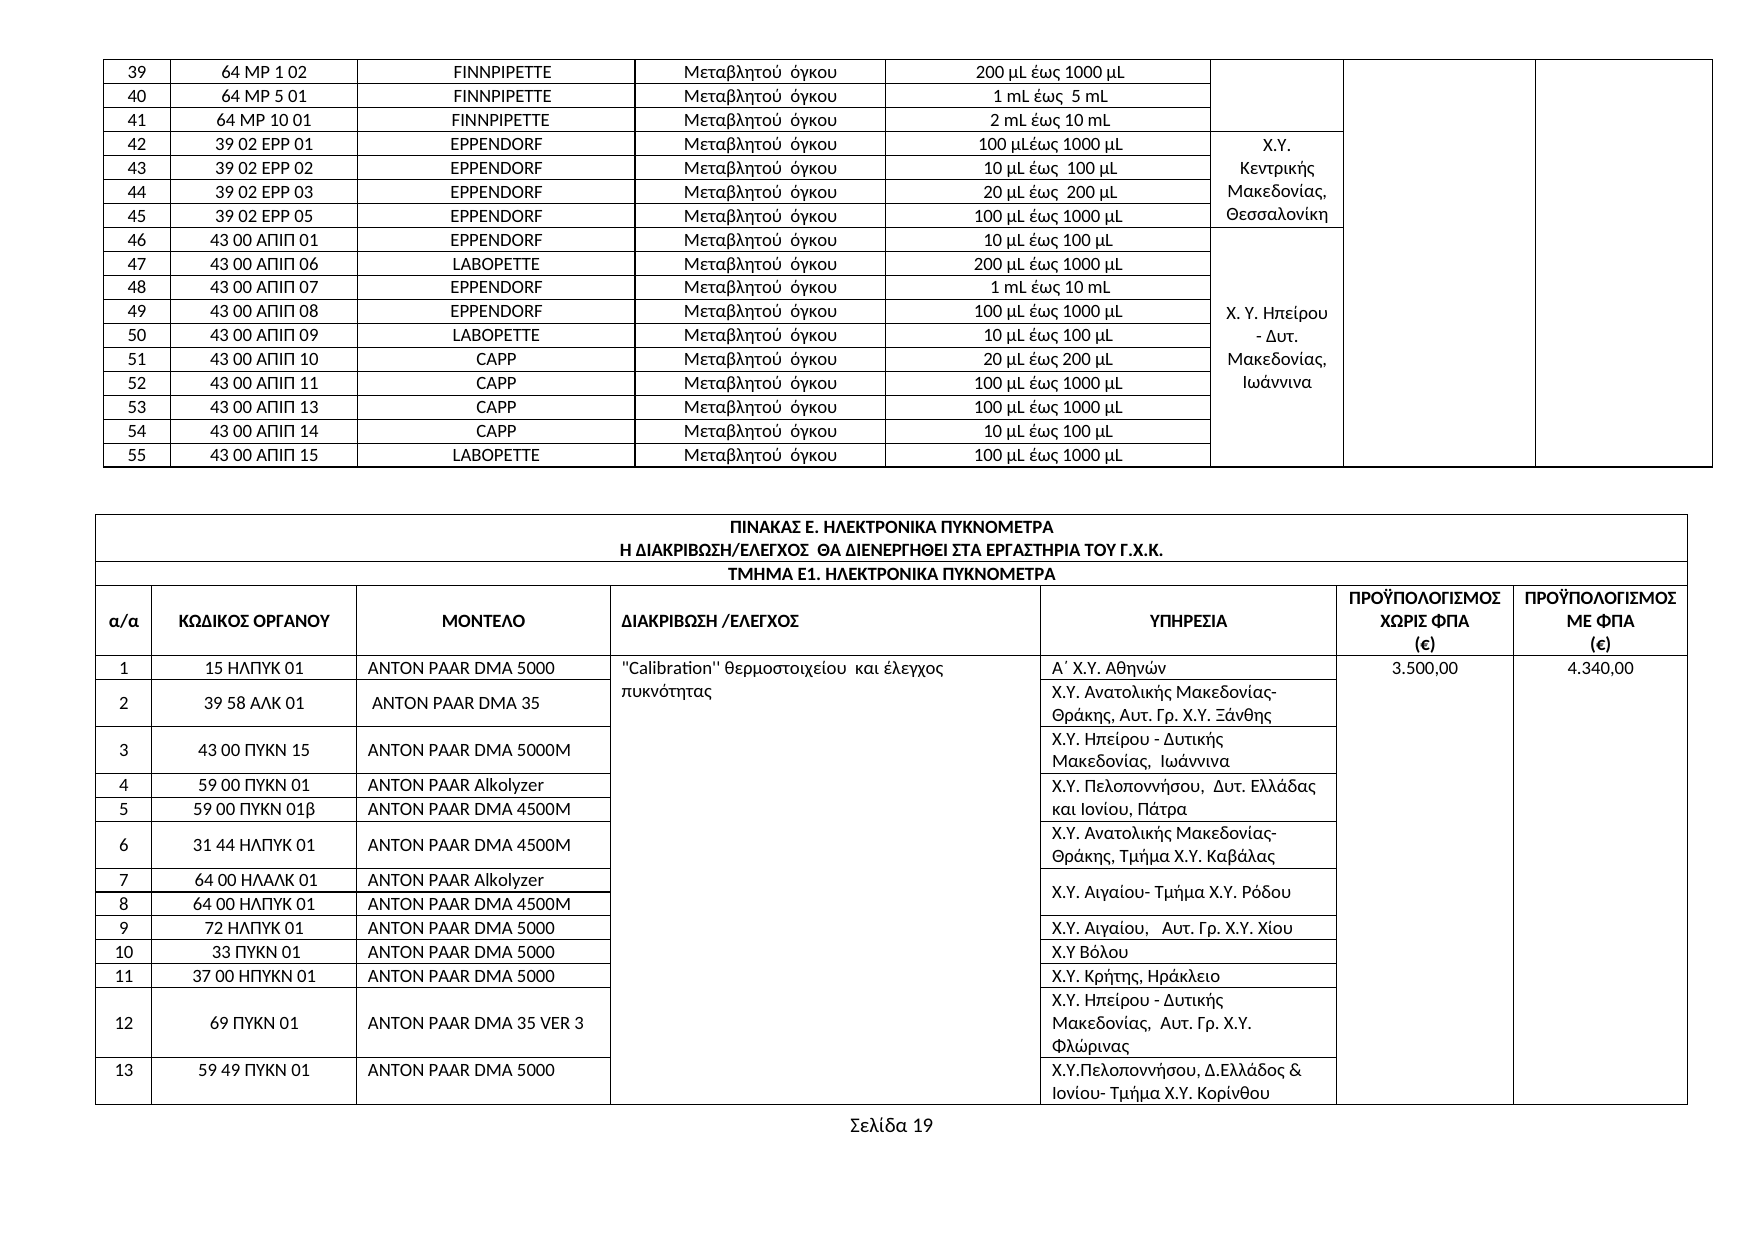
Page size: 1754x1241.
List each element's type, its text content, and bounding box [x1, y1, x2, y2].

table_cell EPPENDORF [358, 228, 634, 251]
table_cell 10 μL έως 100 μL [886, 228, 1210, 251]
table_cell 37 00 ΗΠΥΚΝ 01 [152, 964, 356, 987]
table_cell Μεταβλητού όγκου [636, 396, 885, 418]
table_header ΠΙΝΑΚΑΣ Ε. ΗΛΕΚΤΡΟΝΙΚΑ ΠΥΚΝΟΜΕΤΡΑ Η ΔΙΑΚΡΙΒΩΣΗ/ΕΛΕΓΧΟΣ ΘΑ ΔΙΕΝΕΡΓΗΘΕΙ ΣΤΑ ΕΡΓΑΣΤΗΡΙΑ ΤΟΥ Γ.Χ.Κ. [96, 515, 1687, 561]
table_cell Χ.Υ. Κρήτης, Ηράκλειο [1041, 964, 1336, 987]
table_cell Χ.Υ. Πελοποννήσου, Δυτ. Ελλάδας και Ιονίου, Πάτρα [1041, 774, 1336, 821]
table_cell ANTON PAAR DMA 5000Μ [357, 727, 610, 773]
table_cell 40 [104, 84, 170, 107]
table_cell Χ. Υ. Ηπείρου - Δυτ. Μακεδονίας, Ιωάννινα [1211, 228, 1343, 466]
table_cell Μεταβλητού όγκου [636, 324, 885, 347]
table_cell 45 [104, 204, 170, 227]
table_cell 100 μL έως 1000 μL [886, 300, 1210, 323]
table_cell 44 [104, 180, 170, 203]
table_cell 1 mL έως 5 mL [886, 84, 1210, 107]
table_cell 64 MP 1 02 [171, 60, 357, 83]
table_cell 43 00 ΑΠΙΠ 13 [171, 396, 357, 418]
table_cell Μεταβλητού όγκου [636, 84, 885, 107]
table_cell Μεταβλητού όγκου [636, 156, 885, 179]
table_cell 39 02 EPP 01 [171, 132, 357, 155]
table_cell Χ.Υ. Ανατολικής Μακεδονίας-Θράκης, Τμήμα Χ.Υ. Καβάλας [1041, 822, 1336, 867]
table_cell Χ.Υ. Αιγαίου- Τμήμα Χ.Υ. Ρόδου [1041, 869, 1336, 915]
table_cell Μεταβλητού όγκου [636, 444, 885, 466]
table_cell Μεταβλητού όγκου [636, 108, 885, 131]
table_cell 7 [96, 869, 151, 891]
table_cell 11 [96, 964, 151, 987]
table_cell ΠΡΟΫΠΟΛΟΓΙΣΜΟΣ ΜΕ ΦΠΑ (€) [1514, 586, 1687, 655]
table_cell 59 00 ΠΥΚΝ 01 [152, 774, 356, 797]
table_cell Α΄ Χ.Υ. Αθηνών [1041, 656, 1336, 679]
table_cell Χ.Υ. Αιγαίου, Αυτ. Γρ. Χ.Υ. Χίου [1041, 916, 1336, 939]
table_cell 10 μL έως 100 μL [886, 324, 1210, 347]
table_cell 43 00 ΑΠΙΠ 01 [171, 228, 357, 251]
table_cell Μεταβλητού όγκου [636, 204, 885, 227]
table_cell Χ.Υ.Πελοποννήσου, Δ.Ελλάδος & Ιονίου- Τμήμα Χ.Υ. Κορίνθου [1041, 1058, 1336, 1104]
table_cell 64 00 ΗΛΠΥΚ 01 [152, 893, 356, 915]
table_cell Μεταβλητού όγκου [636, 276, 885, 299]
table_cell 2 [96, 680, 151, 726]
table_cell Μεταβλητού όγκου [636, 348, 885, 371]
table_cell 47 [104, 252, 170, 275]
table_cell ΥΠΗΡΕΣΙΑ [1041, 586, 1336, 655]
table_cell 100 μL έως 1000 μL [886, 204, 1210, 227]
table_cell LABOPETTE [358, 252, 634, 275]
table_cell 2 mL έως 10 mL [886, 108, 1210, 131]
table_cell 20 μL έως 200 μL [886, 348, 1210, 371]
table_cell 39 02 EPP 05 [171, 204, 357, 227]
table_cell Χ.Υ Βόλου [1041, 940, 1336, 963]
table_cell 43 00 ΑΠΙΠ 08 [171, 300, 357, 323]
table_cell 39 02 EPP 02 [171, 156, 357, 179]
table_cell 12 [96, 988, 151, 1057]
table_cell Μεταβλητού όγκου [636, 180, 885, 203]
table_cell 46 [104, 228, 170, 251]
table_cell CAPP [358, 420, 634, 442]
table_cell ANTON PAAR DMA 5000 [357, 964, 610, 987]
table_cell 42 [104, 132, 170, 155]
table_cell Μεταβλητού όγκου [636, 252, 885, 275]
table_cell 49 [104, 300, 170, 323]
table_cell 41 [104, 108, 170, 131]
table_cell Μεταβλητού όγκου [636, 228, 885, 251]
table_cell CAPP [358, 372, 634, 394]
table_cell EPPENDORF [358, 300, 634, 323]
table_cell 10 μL έως 100 μL [886, 420, 1210, 442]
table_cell 20 μL έως 200 μL [886, 180, 1210, 203]
table_cell ANTON PAAR Alkolyzer [357, 774, 610, 797]
table_cell 4 [96, 774, 151, 797]
table_cell 43 00 ΑΠΙΠ 14 [171, 420, 357, 442]
table_cell 100 μL έως 1000 μL [886, 396, 1210, 418]
table_cell 31 44 ΗΛΠΥΚ 01 [152, 822, 356, 867]
table_cell 43 00 ΑΠΙΠ 09 [171, 324, 357, 347]
table_cell 1 [96, 656, 151, 679]
table_cell 3 [96, 727, 151, 773]
table_cell Χ.Υ. Ηπείρου - Δυτικής Μακεδονίας, Αυτ. Γρ. Χ.Υ. Φλώρινας [1041, 988, 1336, 1057]
table_cell α/α [96, 586, 151, 655]
table_cell ANTON PAAR DMA 35 [357, 680, 610, 726]
table_cell Μεταβλητού όγκου [636, 420, 885, 442]
table_cell FINNPIPETTE [358, 60, 634, 83]
table_cell ANTON PAAR DMA 5000 [357, 656, 610, 679]
table_cell ANTON PAAR DMA 4500M [357, 893, 610, 915]
table_cell 6 [96, 822, 151, 867]
table_cell 200 μL έως 1000 μL [886, 60, 1210, 83]
table_cell 59 00 ΠΥΚΝ 01β [152, 798, 356, 821]
table_cell 64 MP 5 01 [171, 84, 357, 107]
table_cell ANTON PAAR DMA 35 VER 3 [357, 988, 610, 1057]
table_cell 15 ΗΛΠΥΚ 01 [152, 656, 356, 679]
table_cell 43 00 ΠΥΚΝ 15 [152, 727, 356, 773]
table_cell 43 00 ΑΠΙΠ 07 [171, 276, 357, 299]
table_cell ΠΡΟΫΠΟΛΟΓΙΣΜΟΣ ΧΩΡΙΣ ΦΠΑ (€) [1337, 586, 1513, 655]
table_cell Μεταβλητού όγκου [636, 60, 885, 83]
table_cell 69 ΠΥΚΝ 01 [152, 988, 356, 1057]
table_cell ANTON PAAR DMA 4500M [357, 798, 610, 821]
table_cell 39 58 ΑΛΚ 01 [152, 680, 356, 726]
table_cell ANTON PAAR Alkolyzer [357, 869, 610, 891]
table_cell 10 [96, 940, 151, 963]
table_cell 43 00 ΑΠΙΠ 15 [171, 444, 357, 466]
table_cell Μεταβλητού όγκου [636, 372, 885, 394]
table_cell 8 [96, 893, 151, 915]
table_cell 50 [104, 324, 170, 347]
table_cell 1 mL έως 10 mL [886, 276, 1210, 299]
table_cell EPPENDORF [358, 156, 634, 179]
table_cell ΔΙΑΚΡΙΒΩΣΗ /ΕΛΕΓΧΟΣ [611, 586, 1040, 655]
table_cell ANTON PAAR DMA 5000 [357, 940, 610, 963]
table_cell FINNPIPETTE [358, 108, 634, 131]
table_cell 9 [96, 916, 151, 939]
table_cell 43 00 ΑΠΙΠ 11 [171, 372, 357, 394]
table_cell 52 [104, 372, 170, 394]
table_cell 100 μLέως 1000 μL [886, 132, 1210, 155]
table_cell LABOPETTE [358, 324, 634, 347]
table_cell 4.340,00 [1514, 656, 1687, 1104]
table_cell Μεταβλητού όγκου [636, 300, 885, 323]
table_cell 39 02 EPP 03 [171, 180, 357, 203]
table_cell 200 μL έως 1000 μL [886, 252, 1210, 275]
table_cell Χ.Υ. Ηπείρου - Δυτικής Μακεδονίας, Ιωάννινα [1041, 727, 1336, 773]
table_cell ANTON PAAR DMA 4500M [357, 822, 610, 867]
table_cell 59 49 ΠΥΚΝ 01 [152, 1058, 356, 1104]
table_cell ΚΩΔΙΚΟΣ ΟΡΓΑΝΟΥ [152, 586, 356, 655]
table_cell EPPENDORF [358, 204, 634, 227]
table_cell Μεταβλητού όγκου [636, 132, 885, 155]
table_cell 5 [96, 798, 151, 821]
table_cell 64 00 ΗΛΑΛΚ 01 [152, 869, 356, 891]
table_cell ΤΜΗΜΑ Ε1. ΗΛΕΚΤΡΟΝΙΚΑ ΠΥΚΝΟΜΕΤΡΑ [96, 562, 1687, 585]
table_cell EPPENDORF [358, 180, 634, 203]
table_cell 54 [104, 420, 170, 442]
table_cell 72 ΗΛΠΥΚ 01 [152, 916, 356, 939]
table_cell 51 [104, 348, 170, 371]
table_cell 39 [104, 60, 170, 83]
table_cell 100 μL έως 1000 μL [886, 372, 1210, 394]
table_cell ANTON PAAR DMA 5000 [357, 916, 610, 939]
table_cell 55 [104, 444, 170, 466]
table_cell ΜΟΝΤΕΛΟ [357, 586, 610, 655]
table_cell Χ.Υ. Κεντρικής Μακεδονίας, Θεσσαλονίκη [1211, 132, 1343, 227]
table_cell LABOPETTE [358, 444, 634, 466]
table_cell EPPENDORF [358, 132, 634, 155]
table_cell CAPP [358, 396, 634, 418]
table_cell CAPP [358, 348, 634, 371]
table_cell 48 [104, 276, 170, 299]
table_cell 43 [104, 156, 170, 179]
table_cell 33 ΠΥΚΝ 01 [152, 940, 356, 963]
table_cell ANTON PAAR DMA 5000 [357, 1058, 610, 1104]
table_cell 10 μL έως 100 μL [886, 156, 1210, 179]
table_cell 43 00 ΑΠΙΠ 10 [171, 348, 357, 371]
table_cell FINNPIPETTE [358, 84, 634, 107]
table_cell EPPENDORF [358, 276, 634, 299]
table_cell 64 MP 10 01 [171, 108, 357, 131]
table_cell Χ.Υ. Ανατολικής Μακεδονίας- Θράκης, Αυτ. Γρ. Χ.Υ. Ξάνθης [1041, 680, 1336, 726]
table_cell 53 [104, 396, 170, 418]
table_cell 3.500,00 [1337, 656, 1513, 1104]
table_cell 43 00 ΑΠΙΠ 06 [171, 252, 357, 275]
table_cell 13 [96, 1058, 151, 1104]
table_cell "Calibration'' θερμοστοιχείου και έλεγχος πυκνότητας [611, 656, 1040, 1104]
table_cell 100 μL έως 1000 μL [886, 444, 1210, 466]
